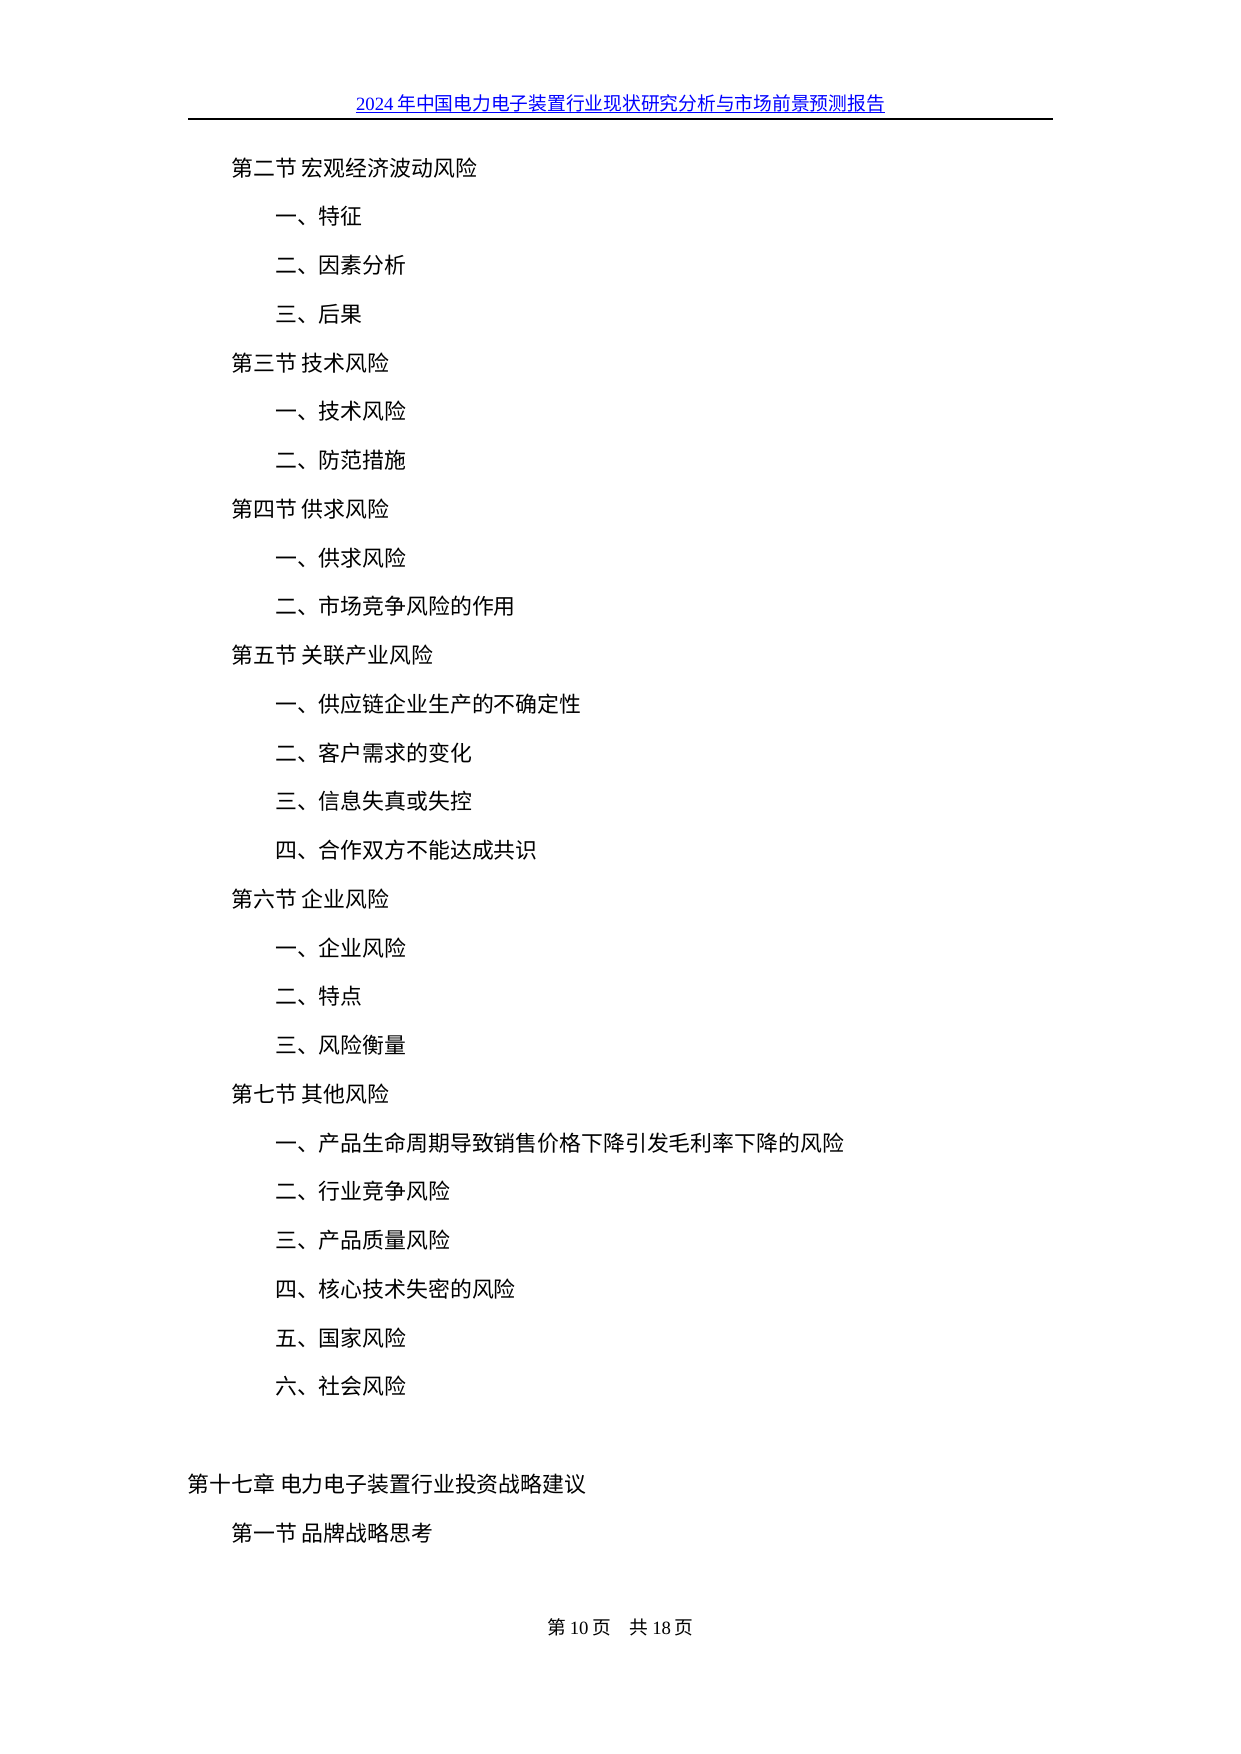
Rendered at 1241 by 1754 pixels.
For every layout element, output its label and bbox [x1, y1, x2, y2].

text [187, 150, 1053, 1548]
